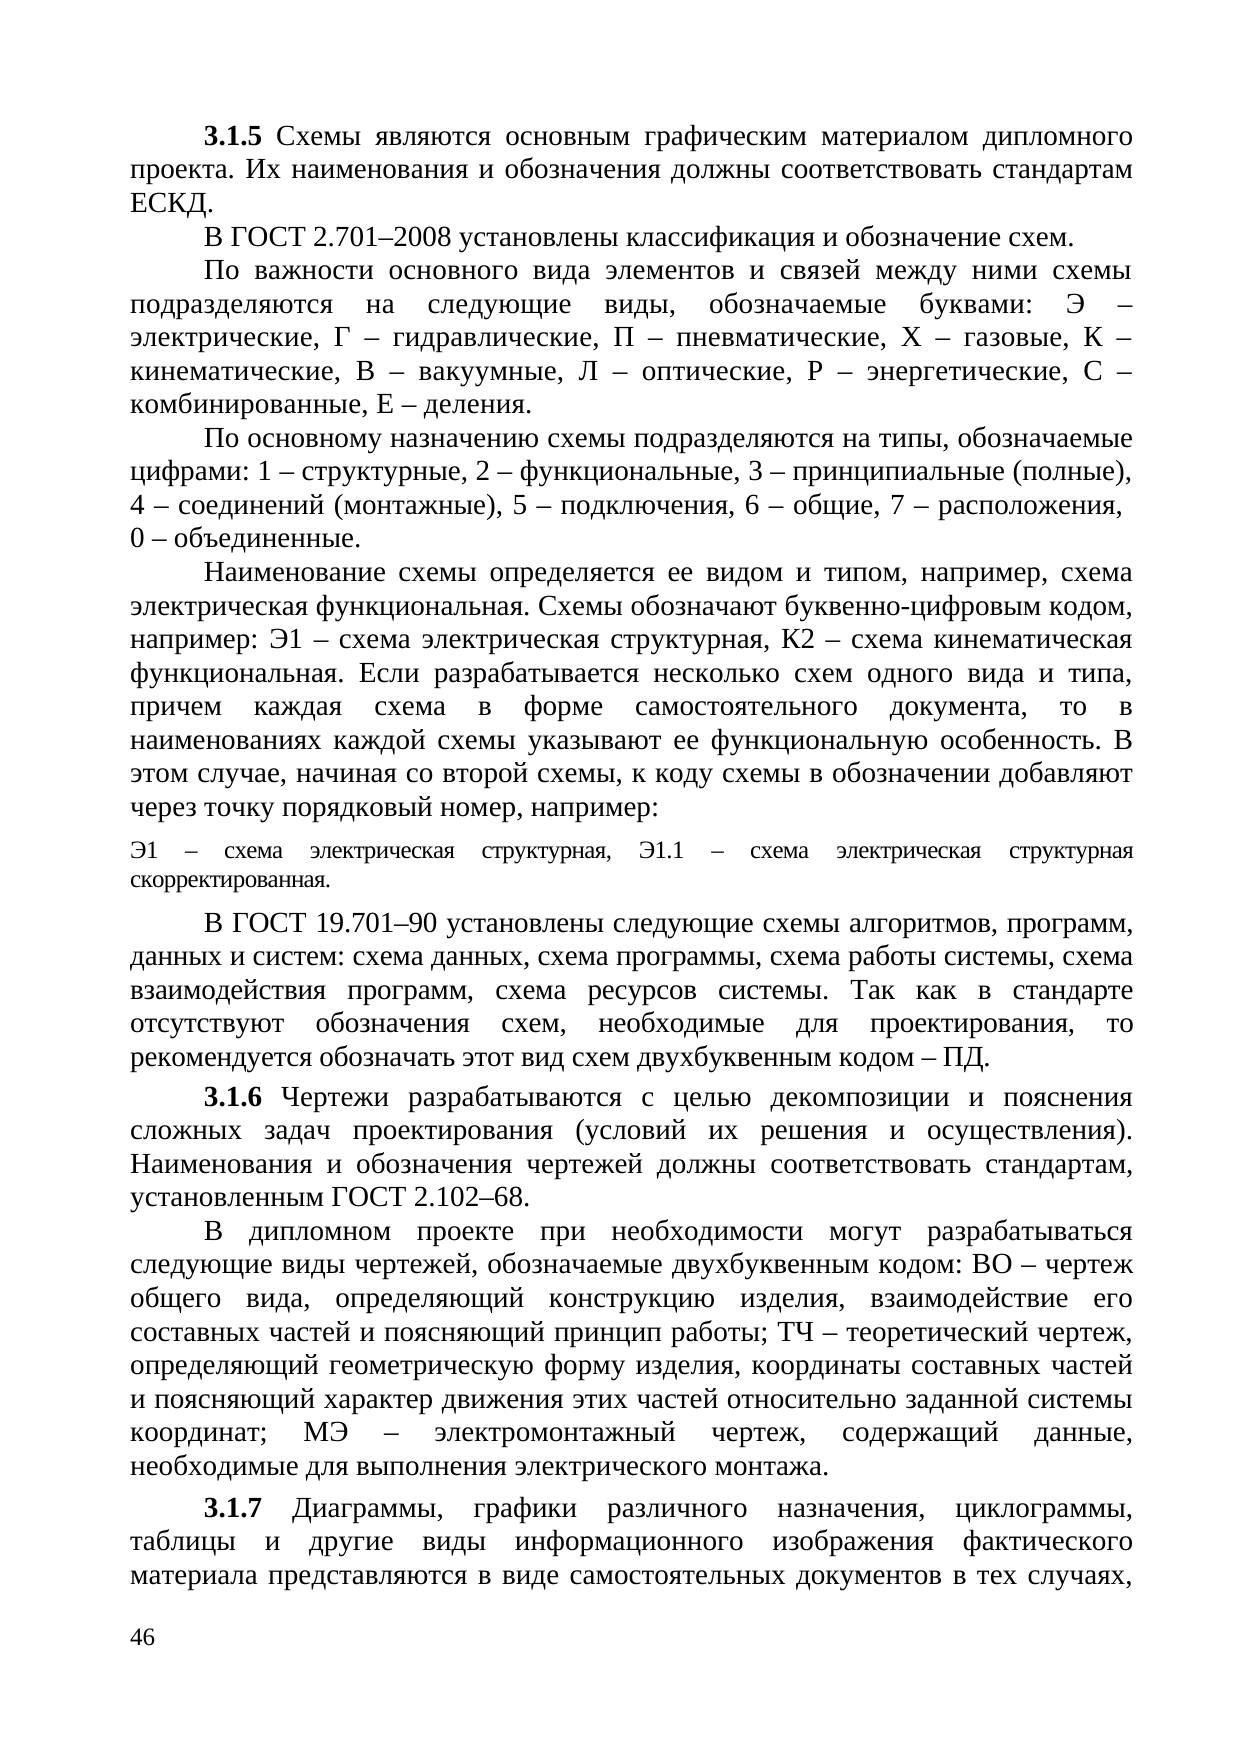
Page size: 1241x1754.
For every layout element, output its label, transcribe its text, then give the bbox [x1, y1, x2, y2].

text 3.1.5 Схемы являются основным графическим материалом дипломного проекта. их наименования и обозначения должны соответствовать стандартам ЕСКД. [130, 118, 1134, 219]
text Э1 – схема электрическая структурная, Э1.1 – схема электрическая структурная скорректированная. [130, 835, 1134, 892]
text По важности основного вида элементов и связей между ними схемы подразделяются на следующие виды, обозначаемые буквами: Э – электрические, Г – гидравлические, П – пневматические, X – газовые, К – кинематические, В – вакуумные, Л – оптические, Р – энергетические, С – комбинированные, Е – деления. [130, 252, 1134, 420]
text В ГОСТ 2.701–2008 установлены классификация и обозначение схем. [130, 219, 1134, 252]
text В дипломном проекте при необходимости могут разрабатываться следующие виды чертежей, обозначаемые двухбуквенным кодом: ВО – чертеж общего вида, определяющий конструкцию изделия, взаимодействие его составных частей и поясняющий принцип работы; ТЧ – теоретический чертеж, определяющий геометрическую форму изделия, координаты составных частей и поясняющий характер движения этих частей относительно заданной системы координат; МЭ – электромонтажный чертеж, содержащий данные, необходимые для выполнения электрического монтажа. [130, 1213, 1134, 1481]
text Наименование схемы определяется ее видом и типом, например, схема электрическая функциональная. Схемы обозначают буквенно-цифровым кодом, например: Э1 – схема электрическая структурная, К2 – схема кинематическая функциональная. Если разрабатывается несколько схем одного вида и типа, причем каждая схема в форме самостоятельного документа, то в наименованиях каждой схемы указывают ее функциональную особенность. В этом случае, начиная со второй схемы, к коду схемы в обозначении добавляют через точку порядковый номер, например: [130, 554, 1134, 822]
text В ГОСТ 19.701–90 установлены следующие схемы алгоритмов, программ, данных и систем: схема данных, схема программы, схема работы системы, схема взаимодействия программ, схема ресурсов системы. Так как в стандарте отсутствуют обозначения схем, необходимые для проектирования, то рекомендуется обозначать этот вид схем двухбуквенным кодом – ПД. [130, 905, 1134, 1073]
text 3.1.6 Чертежи разрабатываются с целью декомпозиции и пояснения сложных задач проектирования (условий их решения и осуществления). Наименования и обозначения чертежей должны соответствовать стандартам, установленным ГОСТ 2.102–68. [130, 1079, 1134, 1213]
text По основному назначению схемы подразделяются на типы, обозначаемые цифрами: 1 – структурные, 2 – функциональные, 3 – принципиальные (полные), 4 – соединений (монтажные), 5 – подключения, 6 – общие, 7 – расположения, 0 – объединенные. [130, 420, 1134, 554]
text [130, 1490, 1134, 1590]
